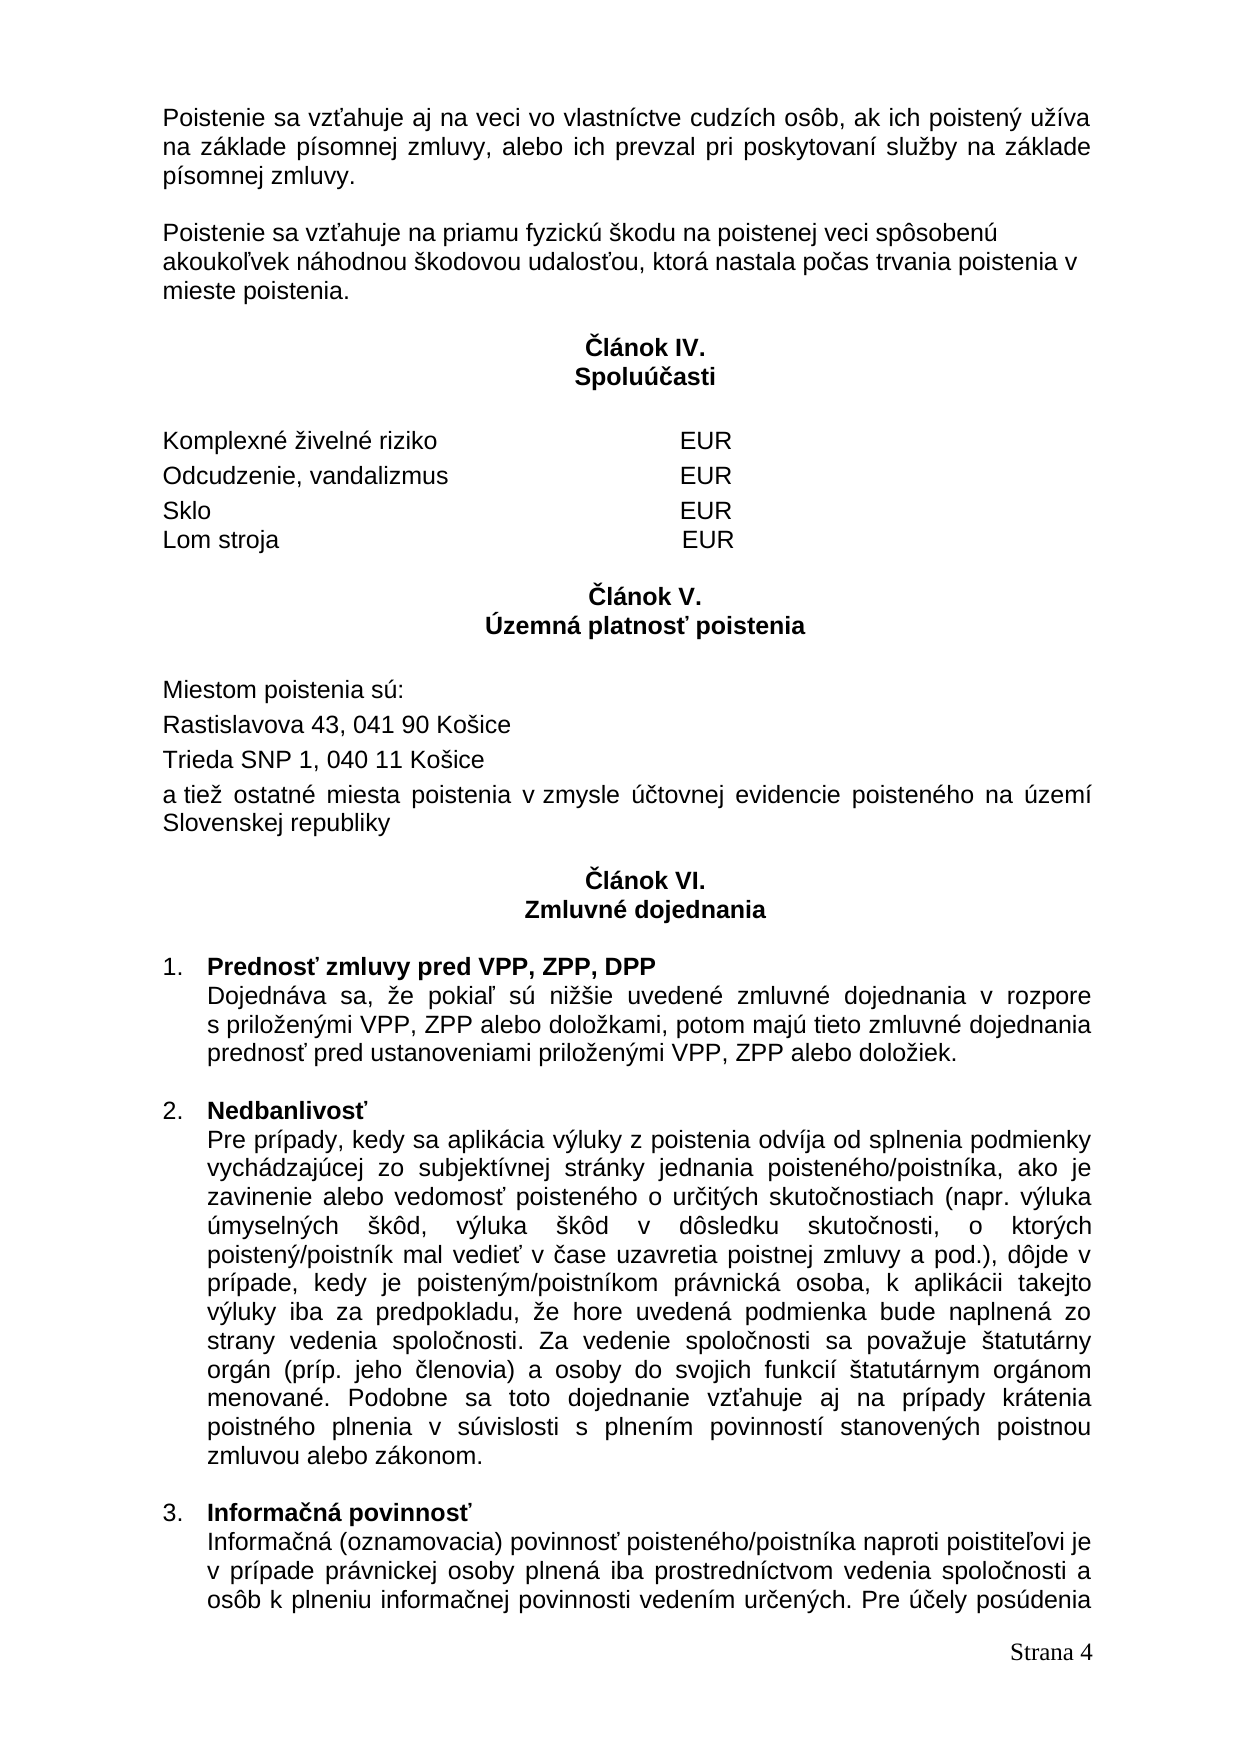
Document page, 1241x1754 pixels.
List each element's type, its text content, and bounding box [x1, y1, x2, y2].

list Informačná povinnosť [162, 1498, 1093, 1527]
list Prednosť zmluvy pred VPP, ZPP, DPP [162, 952, 1092, 981]
text Sklo EUR [162, 496, 1128, 525]
text Trieda SNP 1, 040 11 Košice [162, 745, 1128, 773]
text Miestom poistenia sú: [162, 675, 1128, 703]
text Dojednáva sa, že pokiaľ sú nižšie uvedené zmluvné dojednania v rozpore s priloženými VPP, ZPP alebo doložkami, potom majú tieto zmluvné dojednania prednosť pred ustanoveniami priloženými VPP, ZPP alebo doložiek. [207, 981, 1093, 1067]
text Lom stroja EUR [162, 525, 1128, 553]
text Článok V. [162, 582, 1128, 611]
text Poistenie sa vzťahuje aj na veci vo vlastníctve cudzích osôb, ak ich poistený užíva na základe písomnej zmluvy, alebo ich prevzal pri poskytovaní služby na základe písomnej zmluvy. [162, 103, 1092, 190]
text Poistenie sa vzťahuje na priamu fyzickú škodu na poistenej veci spôsobenú akoukoľvek náhodnou škodovou udalosťou, ktorá nastala počas trvania poistenia v mieste poistenia. [162, 218, 1092, 305]
list Nedbanlivosť [162, 1096, 1093, 1125]
text Pre prípady, kedy sa aplikácia výluky z poistenia odvíja od splnenia podmienky vychádzajúcej zo subjektívnej stránky jednania poisteného/poistníka, ako je zavinenie alebo vedomosť poisteného o určitých skutočnostiach (napr. výluka úmyselných škôd, výluka škôd v dôsledku skutočnosti, o ktorých poistený/poistník mal vedieť v čase uzavretia poistnej zmluvy a pod.), dôjde v prípade, kedy je poisteným/poistníkom právnická osoba, k aplikácii takejto výluky iba za predpokladu, že hore uvedená podmienka bude naplnená zo strany vedenia spoločnosti. Za vedenie spoločnosti sa považuje štatutárny orgán (príp. jeho členovia) a osoby do svojich funkcií štatutárnym orgánom menované. Podobne sa toto dojednanie vzťahuje aj na prípady krátenia poistného plnenia v súvislosti s plnením povinností stanovených poistnou zmluvou alebo zákonom. [207, 1125, 1093, 1470]
text Spoluúčasti [162, 362, 1128, 391]
text Článok IV. [162, 333, 1128, 362]
text Územná platnosť poistenia [162, 611, 1128, 640]
text a tiež ostatné miesta poistenia v zmysle účtovnej evidencie poisteného na území Slovenskej republiky [162, 780, 1093, 837]
text Komplexné živelné riziko EUR [162, 426, 1128, 455]
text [207, 1527, 1093, 1613]
text Zmluvné dojednania [162, 895, 1128, 923]
text Odcudzenie, vandalizmus EUR [162, 461, 1128, 490]
text Rastislavova 43, 041 90 Košice [162, 710, 1128, 738]
text Článok VI. [162, 866, 1128, 895]
